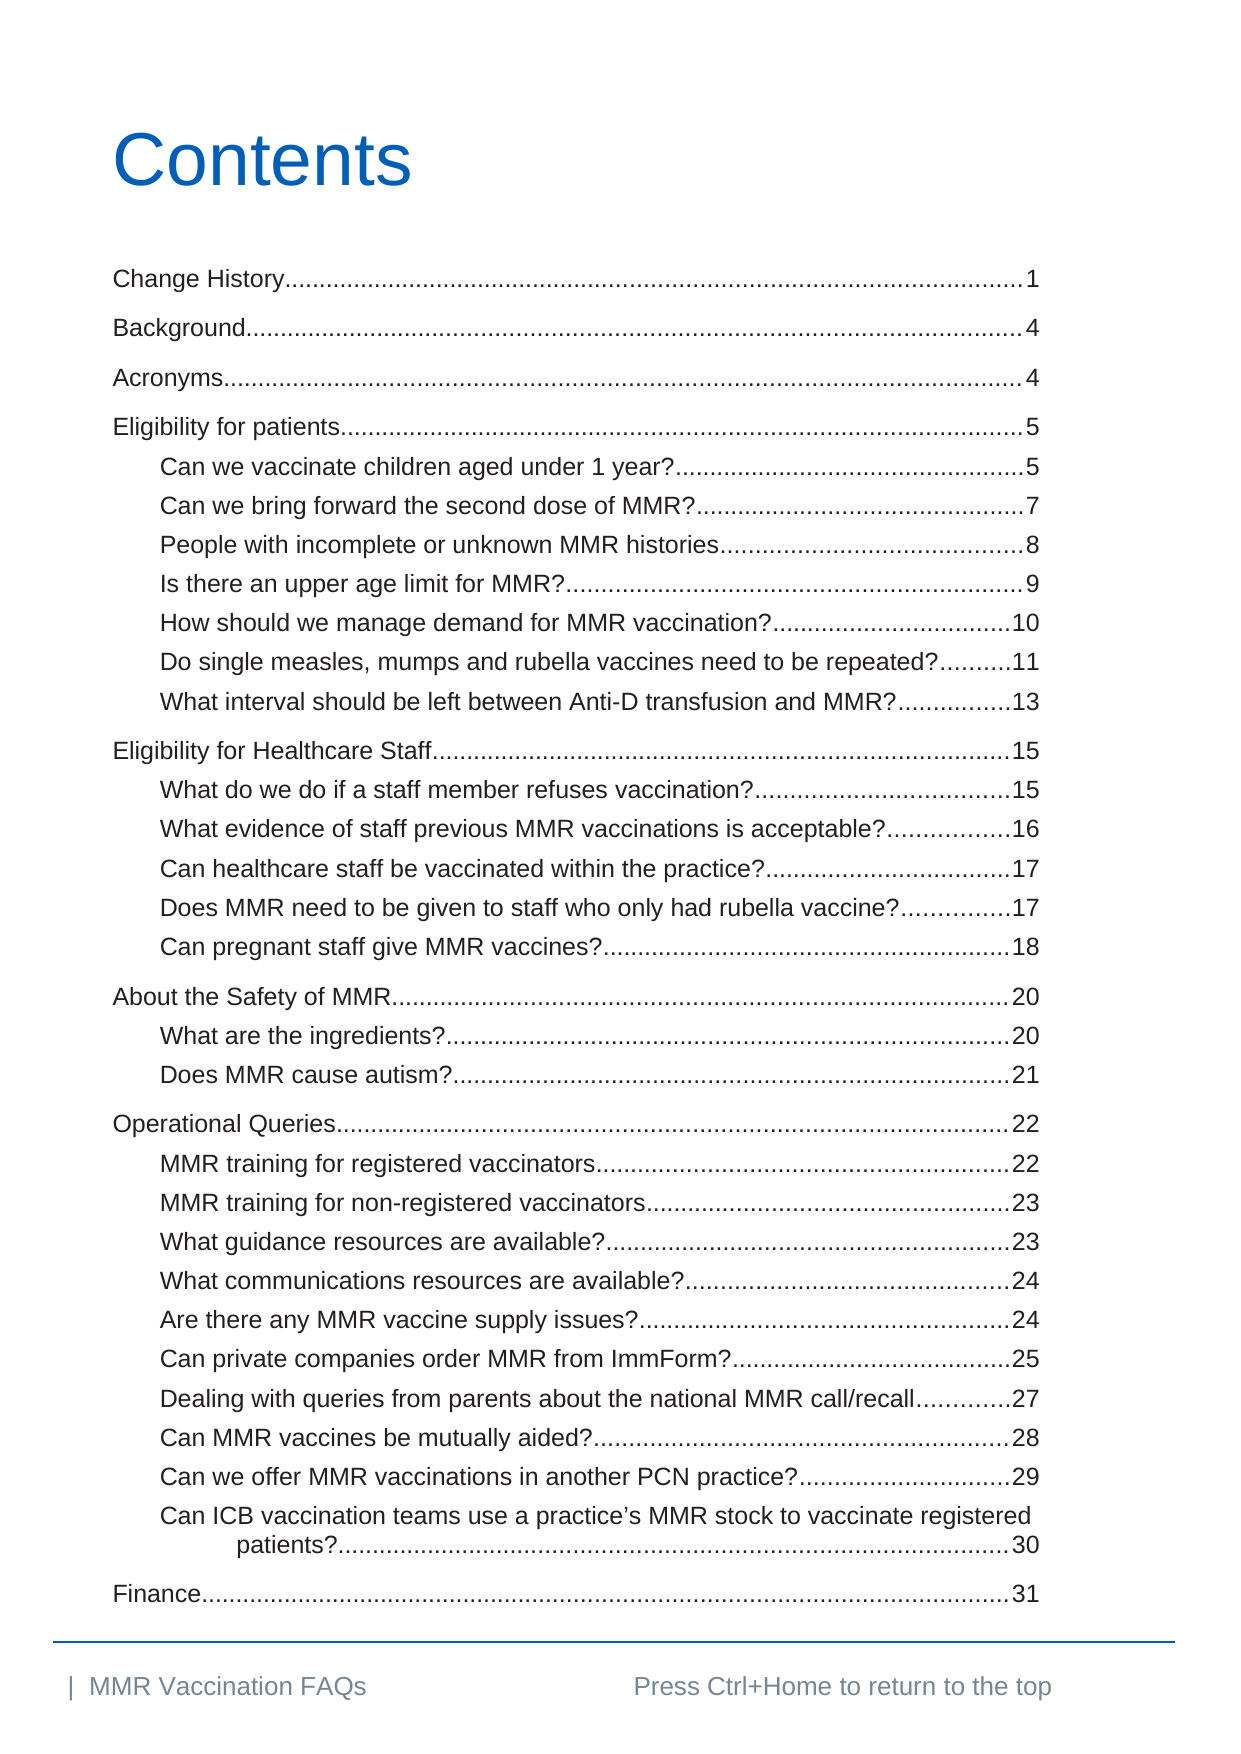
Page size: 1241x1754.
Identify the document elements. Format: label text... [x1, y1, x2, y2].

text What evidence of staff previous MMR vaccinations is acceptable? 16 [159, 814, 1039, 843]
text Operational Queries 22 [112, 1109, 1039, 1138]
text Are there any MMR vaccine supply issues? 24 [159, 1305, 1039, 1334]
text How should we manage demand for MMR vaccination? 10 [159, 608, 1039, 637]
text About the Safety of MMR 20 [112, 982, 1039, 1010]
text MMR training for registered vaccinators 22 [159, 1149, 1039, 1177]
text Can we offer MMR vaccinations in another PCN practice? 29 [159, 1462, 1039, 1491]
text Can ICB vaccination teams use a practice’s MMR stock to vaccinate registered patients? 30 [159, 1501, 1039, 1559]
text Does MMR cause autism? 21 [159, 1060, 1039, 1089]
text Can pregnant staff give MMR vaccines? 18 [159, 932, 1039, 961]
text Dealing with queries from parents about the national MMR call/recall 27 [159, 1384, 1039, 1412]
text Change History 1 [112, 264, 1039, 292]
text Can private companies order MMR from ImmForm? 25 [159, 1344, 1039, 1373]
text Acronyms 4 [112, 363, 1039, 392]
text What guidance resources are available? 23 [159, 1227, 1039, 1256]
text MMR training for non-registered vaccinators 23 [159, 1188, 1039, 1217]
text Eligibility for Healthcare Staff 15 [112, 736, 1039, 765]
text Does MMR need to be given to staff who only had rubella vaccine? 17 [159, 893, 1039, 922]
text Can healthcare staff be vaccinated within the practice? 17 [159, 854, 1039, 882]
text What communications resources are available? 24 [159, 1266, 1039, 1295]
text Finance 31 [112, 1579, 1039, 1608]
text Eligibility for patients 5 [112, 412, 1039, 441]
text What interval should be left between Anti-D transfusion and MMR? 13 [159, 687, 1039, 715]
text What do we do if a staff member refuses vaccination? 15 [159, 775, 1039, 804]
text Can MMR vaccines be mutually aided? 28 [159, 1423, 1039, 1452]
subtitle Contents [112, 120, 1039, 201]
text Background 4 [112, 313, 1039, 342]
text People with incomplete or unknown MMR histories 8 [159, 530, 1039, 559]
text Is there an upper age limit for MMR? 9 [159, 569, 1039, 598]
text What are the ingredients? 20 [159, 1021, 1039, 1049]
text Can we vaccinate children aged under 1 year? 5 [159, 452, 1039, 480]
text Do single measles, mumps and rubella vaccines need to be repeated? 11 [159, 647, 1039, 676]
text Can we bring forward the second dose of MMR? 7 [159, 491, 1039, 519]
